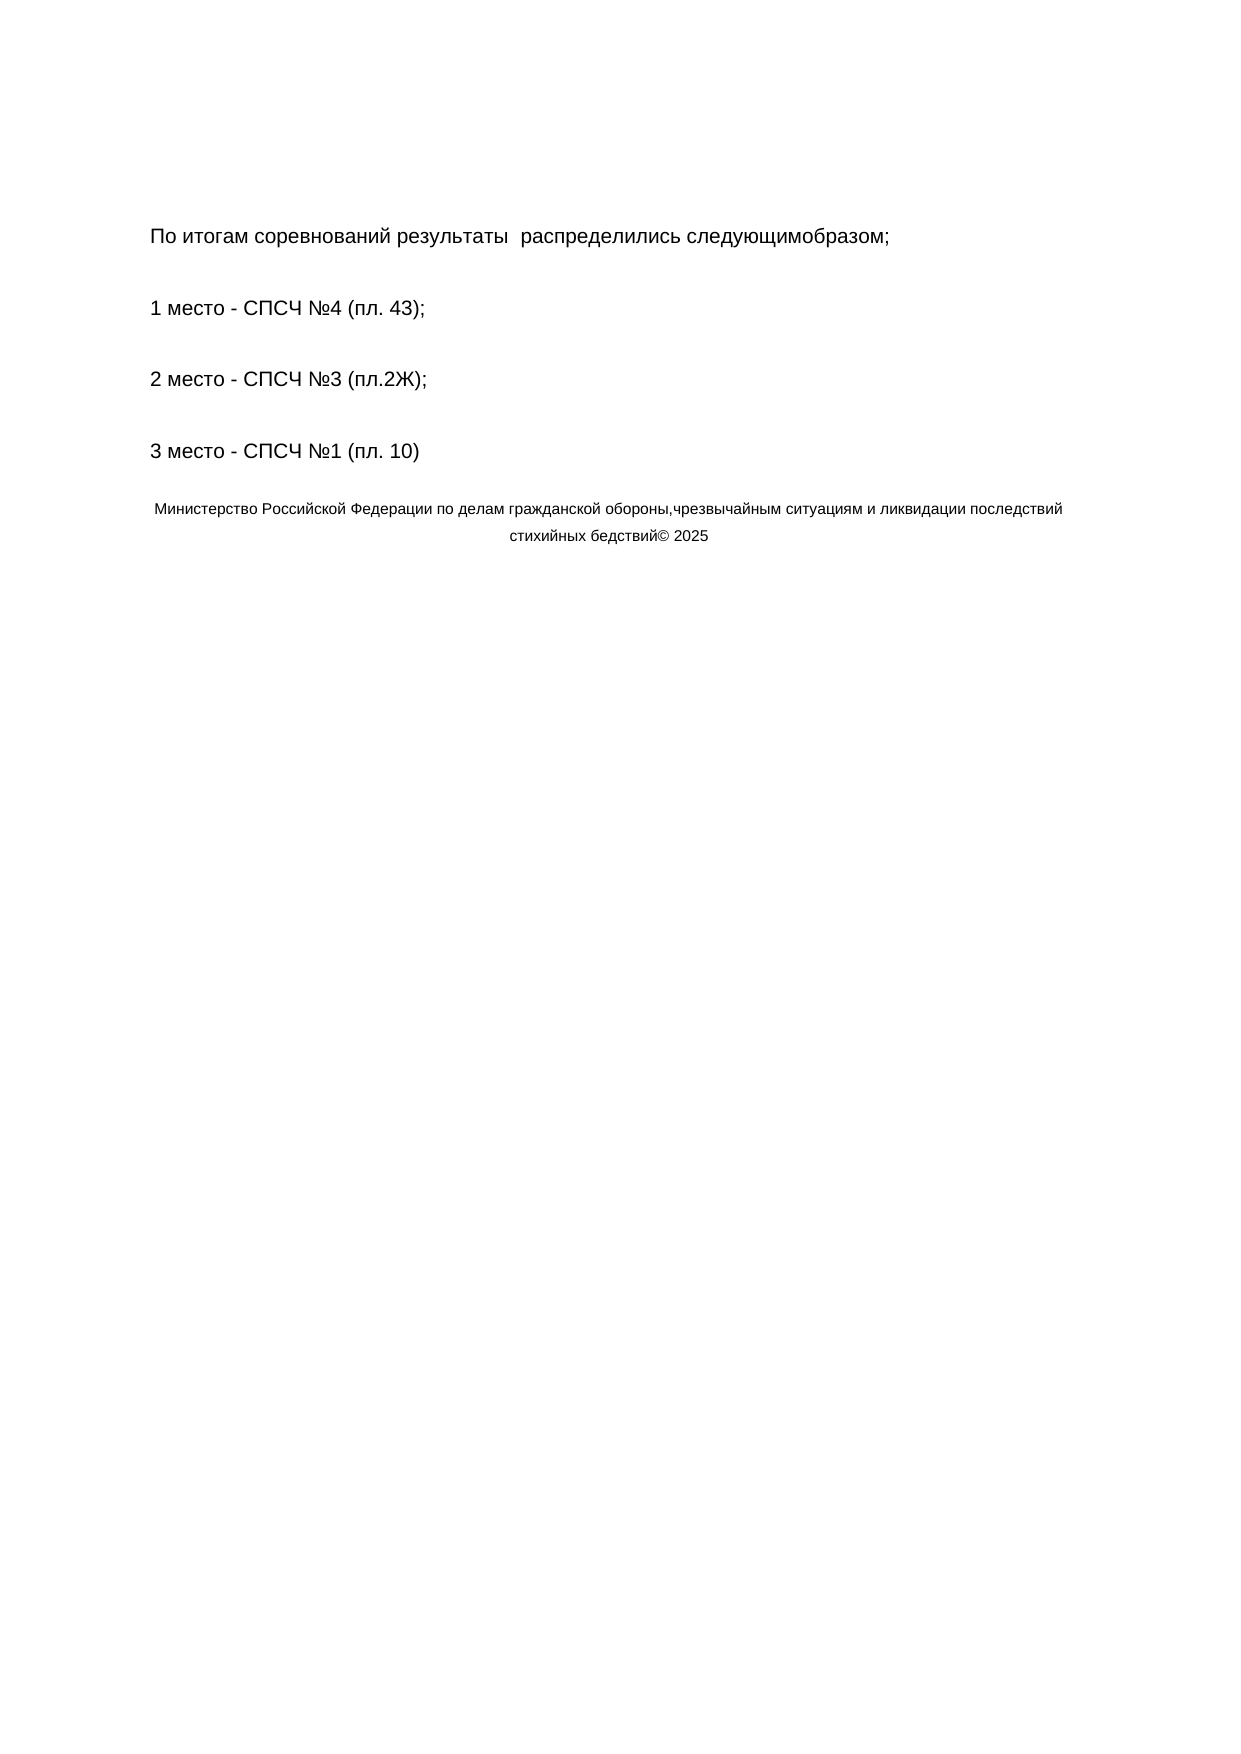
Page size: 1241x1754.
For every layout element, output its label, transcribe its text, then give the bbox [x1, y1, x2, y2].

table_cell Министерство Российской Федерации по делам гражданской обороны,чрезвычайным ситуациям и ликвидации последствий стихийных бедствий© 2025 [140, 500, 1078, 582]
